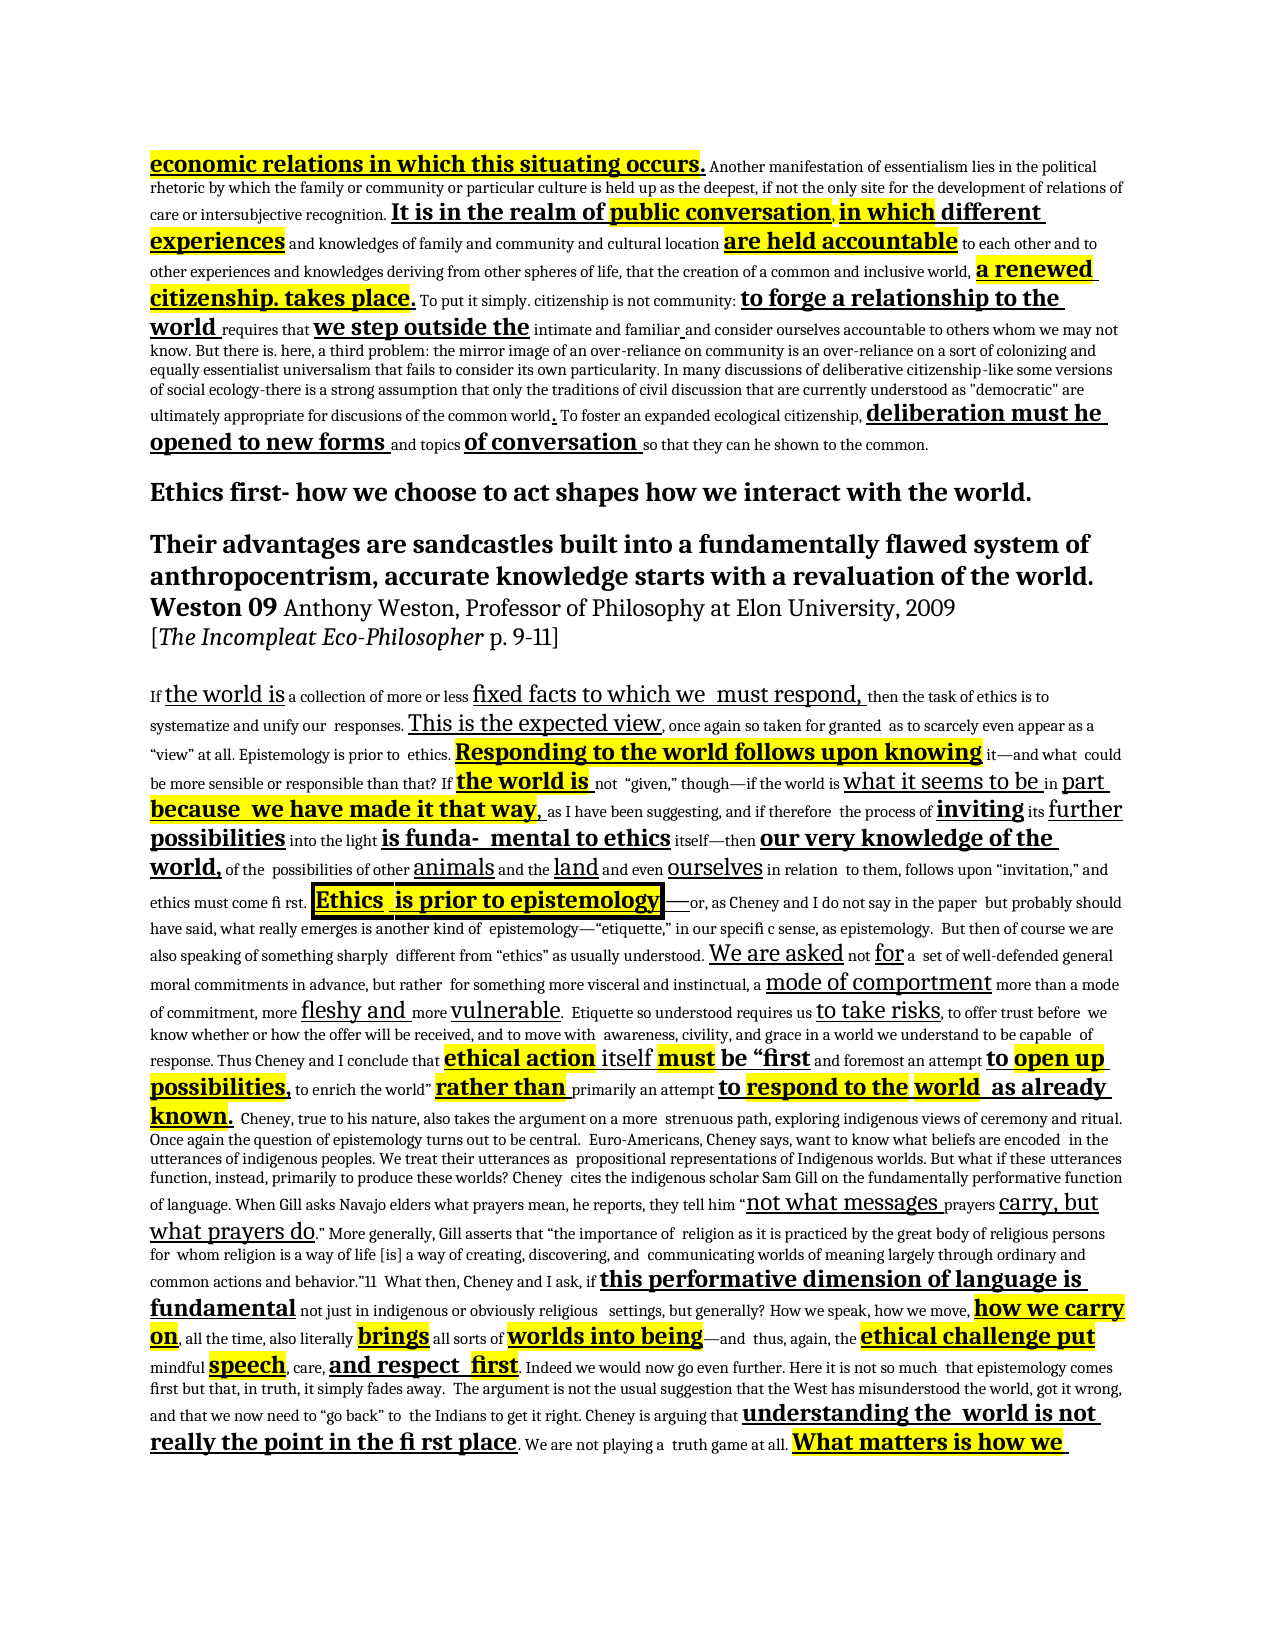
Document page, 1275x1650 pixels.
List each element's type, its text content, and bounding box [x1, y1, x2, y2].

text Weston 09 Anthony Weston, Professor of Philosophy at Elon University, 2009 [150, 592, 1125, 623]
subtitle Ethics first- how we choose to act shapes how we interact with the world. [150, 477, 1125, 509]
text [The Incompleat Eco-Philosopher p. 9-11] [150, 623, 1125, 652]
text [150, 150, 1125, 457]
subtitle Their advantages are sandcastles built into a fundamentally flawed system of anthropocentrism, accurate knowledge starts with a revaluation of the world. [150, 529, 1125, 592]
